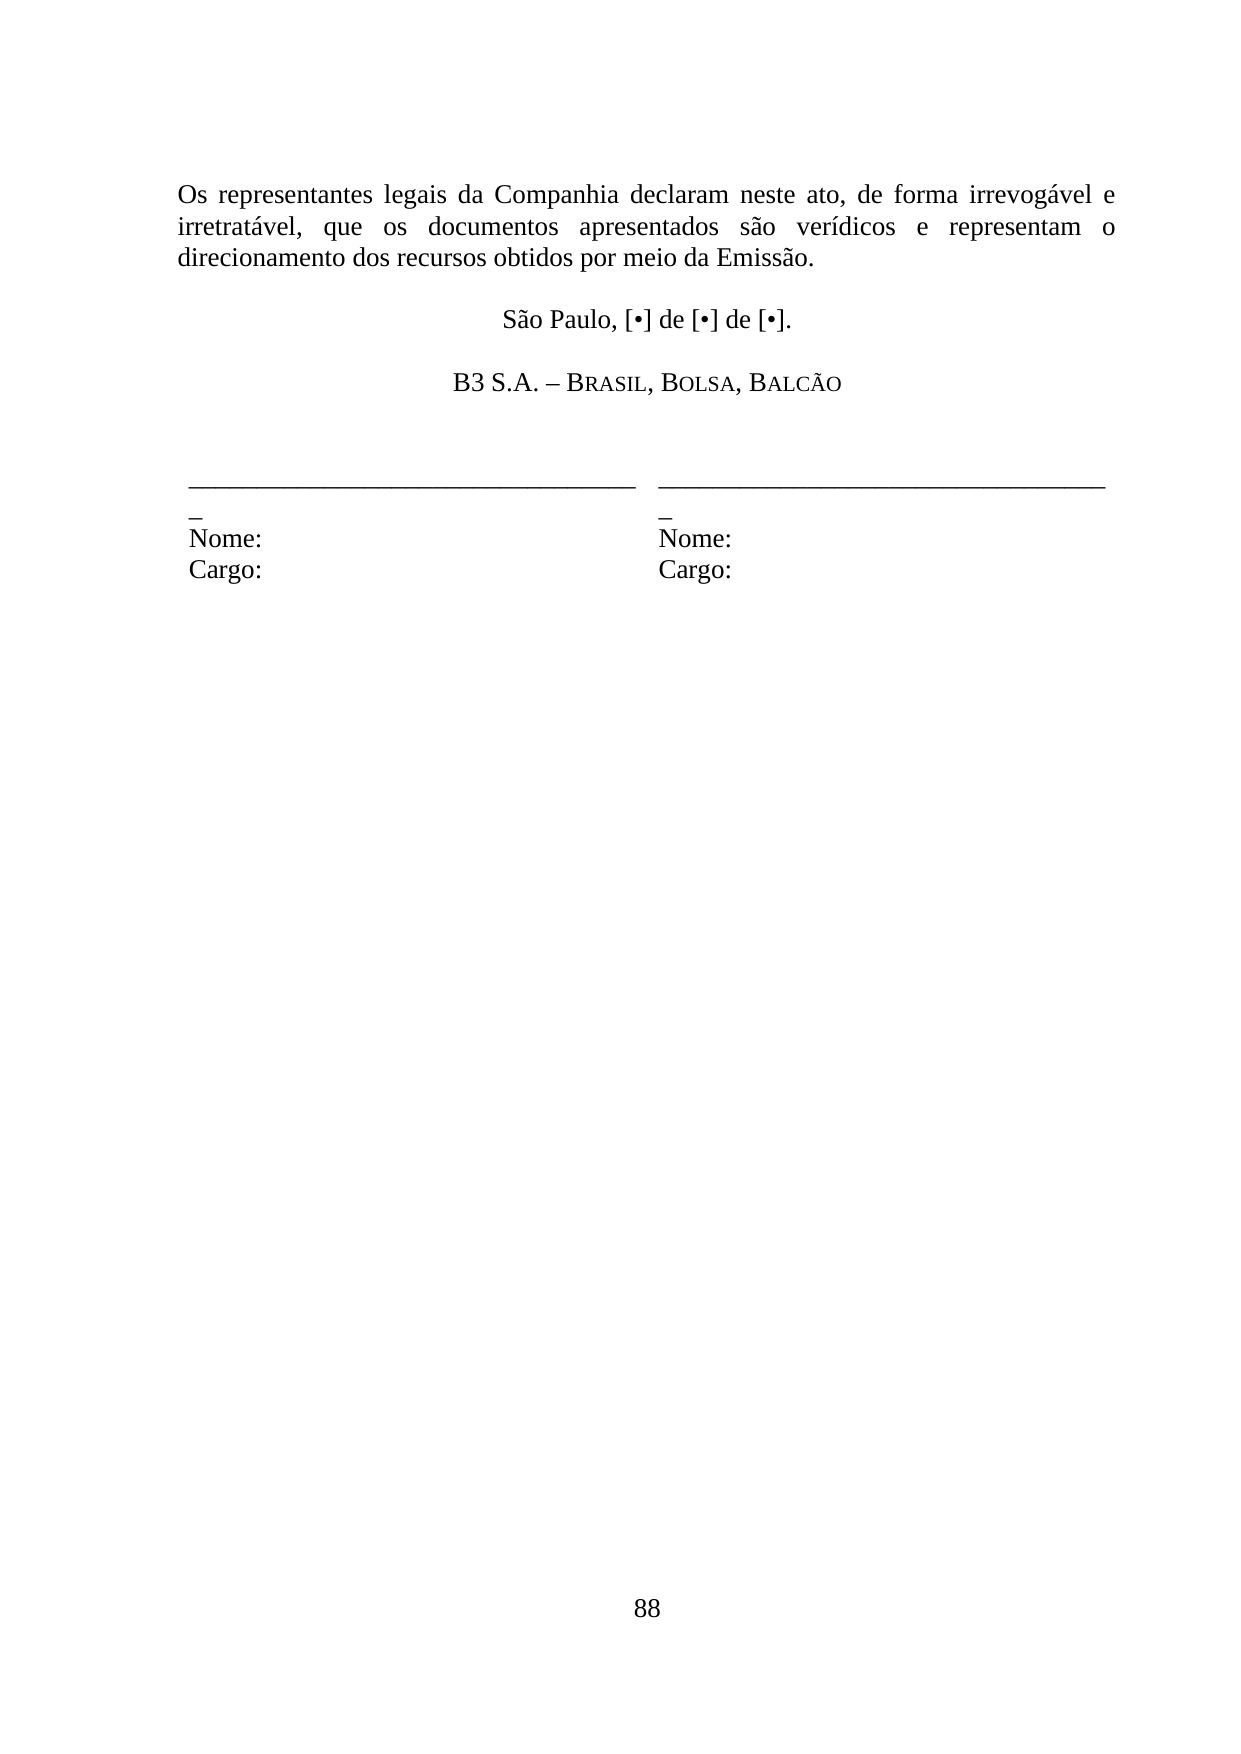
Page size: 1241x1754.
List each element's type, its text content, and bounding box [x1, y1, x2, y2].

table_header __________________________________ Nome: Cargo: [647, 460, 1117, 585]
text B3 S.A. – Brasil, Bolsa, Balcão [177, 366, 1117, 398]
text São Paulo, [•] de [•] de [•]. [177, 304, 1117, 335]
text Os representantes legais da Companhia declaram neste ato, de forma irrevogável e irretratável, que os documentos apresentados são verídicos e representam o direcionamento dos recursos obtidos por meio da Emissão. [177, 179, 1117, 273]
table_header __________________________________ Nome: Cargo: [177, 460, 647, 585]
